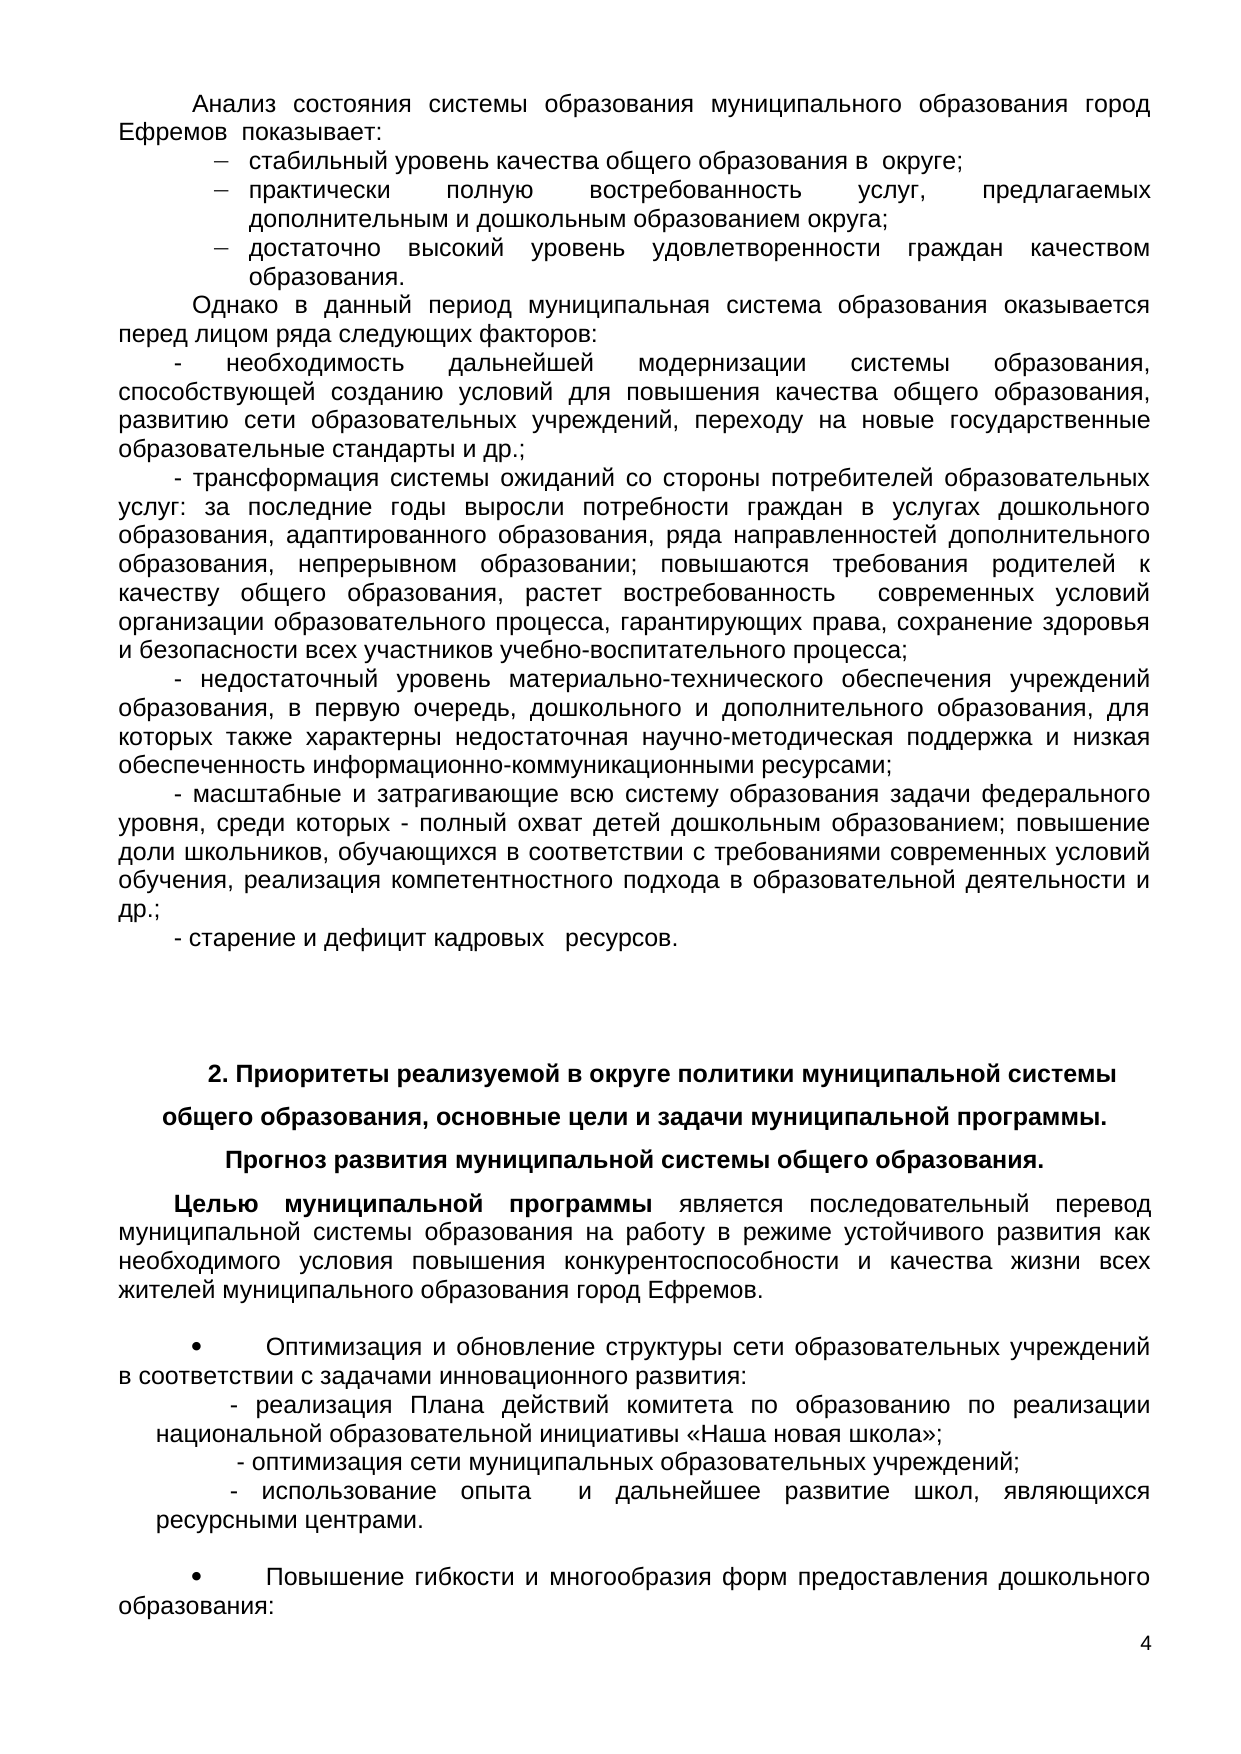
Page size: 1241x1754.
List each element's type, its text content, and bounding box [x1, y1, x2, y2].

text - использование опыта и дальнейшее развитие школ, являющихся ресурсными центрами. [156, 1476, 1152, 1534]
list стабильный уровень качества общего образования в округе; [211, 146, 1152, 175]
text - недостаточный уровень материально-технического обеспечения учреждений образования, в первую очередь, дошкольного и дополнительного образования, для которых также характерны недостаточная научно-методическая поддержка и низкая обеспеченность информационно-коммуникационными ресурсами; [118, 664, 1152, 779]
text 2. Приоритеты реализуемой в округе политики муниципальной системы общего образования, основные цели и задачи муниципальной программы. Прогноз развития муниципальной системы общего образования. [118, 1059, 1152, 1174]
text - масштабные и затрагивающие всю систему образования задачи федерального уровня, среди которых - полный охват детей дошкольным образованием; повышение доли школьников, обучающихся в соответствии с требованиями современных условий обучения, реализация компетентностного подхода в образовательной деятельности и др.; [118, 779, 1152, 923]
text - старение и дефицит кадровых ресурсов. [118, 923, 1152, 951]
text - необходимость дальнейшей модернизации системы образования, способствующей созданию условий для повышения качества общего образования, развитию сети образовательных учреждений, переходу на новые государственные образовательные стандарты и др.; [118, 348, 1152, 463]
list Оптимизация и обновление структуры сети образовательных учреждений в соответствии с задачами инновационного развития: [118, 1332, 1152, 1390]
text - оптимизация сети муниципальных образовательных учреждений; [156, 1447, 1152, 1476]
list Повышение гибкости и многообразия форм предоставления дошкольного образования: [118, 1562, 1152, 1620]
list практически полную востребованность услуг, предлагаемых дополнительным и дошкольным образованием округа; [211, 175, 1152, 233]
text - реализация Плана действий комитета по образованию по реализации национальной образовательной инициативы «Наша новая школа»; [156, 1390, 1152, 1447]
list достаточно высокий уровень удовлетворенности граждан качеством образования. [211, 233, 1152, 290]
text Анализ состояния системы образования муниципального образования город Ефремов показывает: [118, 89, 1152, 146]
text Целью муниципальной программы является последовательный перевод муниципальной системы образования на работу в режиме устойчивого развития как необходимого условия повышения конкурентоспособности и качества жизни всех жителей муниципального образования город Ефремов. [118, 1188, 1152, 1303]
text - трансформация системы ожиданий со стороны потребителей образовательных услуг: за последние годы выросли потребности граждан в услугах дошкольного образования, адаптированного образования, ряда направленностей дополнительного образования, непрерывном образовании; повышаются требования родителей к качеству общего образования, растет востребованность современных условий организации образовательного процесса, гарантирующих права, сохранение здоровья и безопасности всех участников учебно-воспитательного процесса; [118, 463, 1152, 664]
text Однако в данный период муниципальная система образования оказывается перед лицом ряда следующих факторов: [118, 290, 1152, 348]
